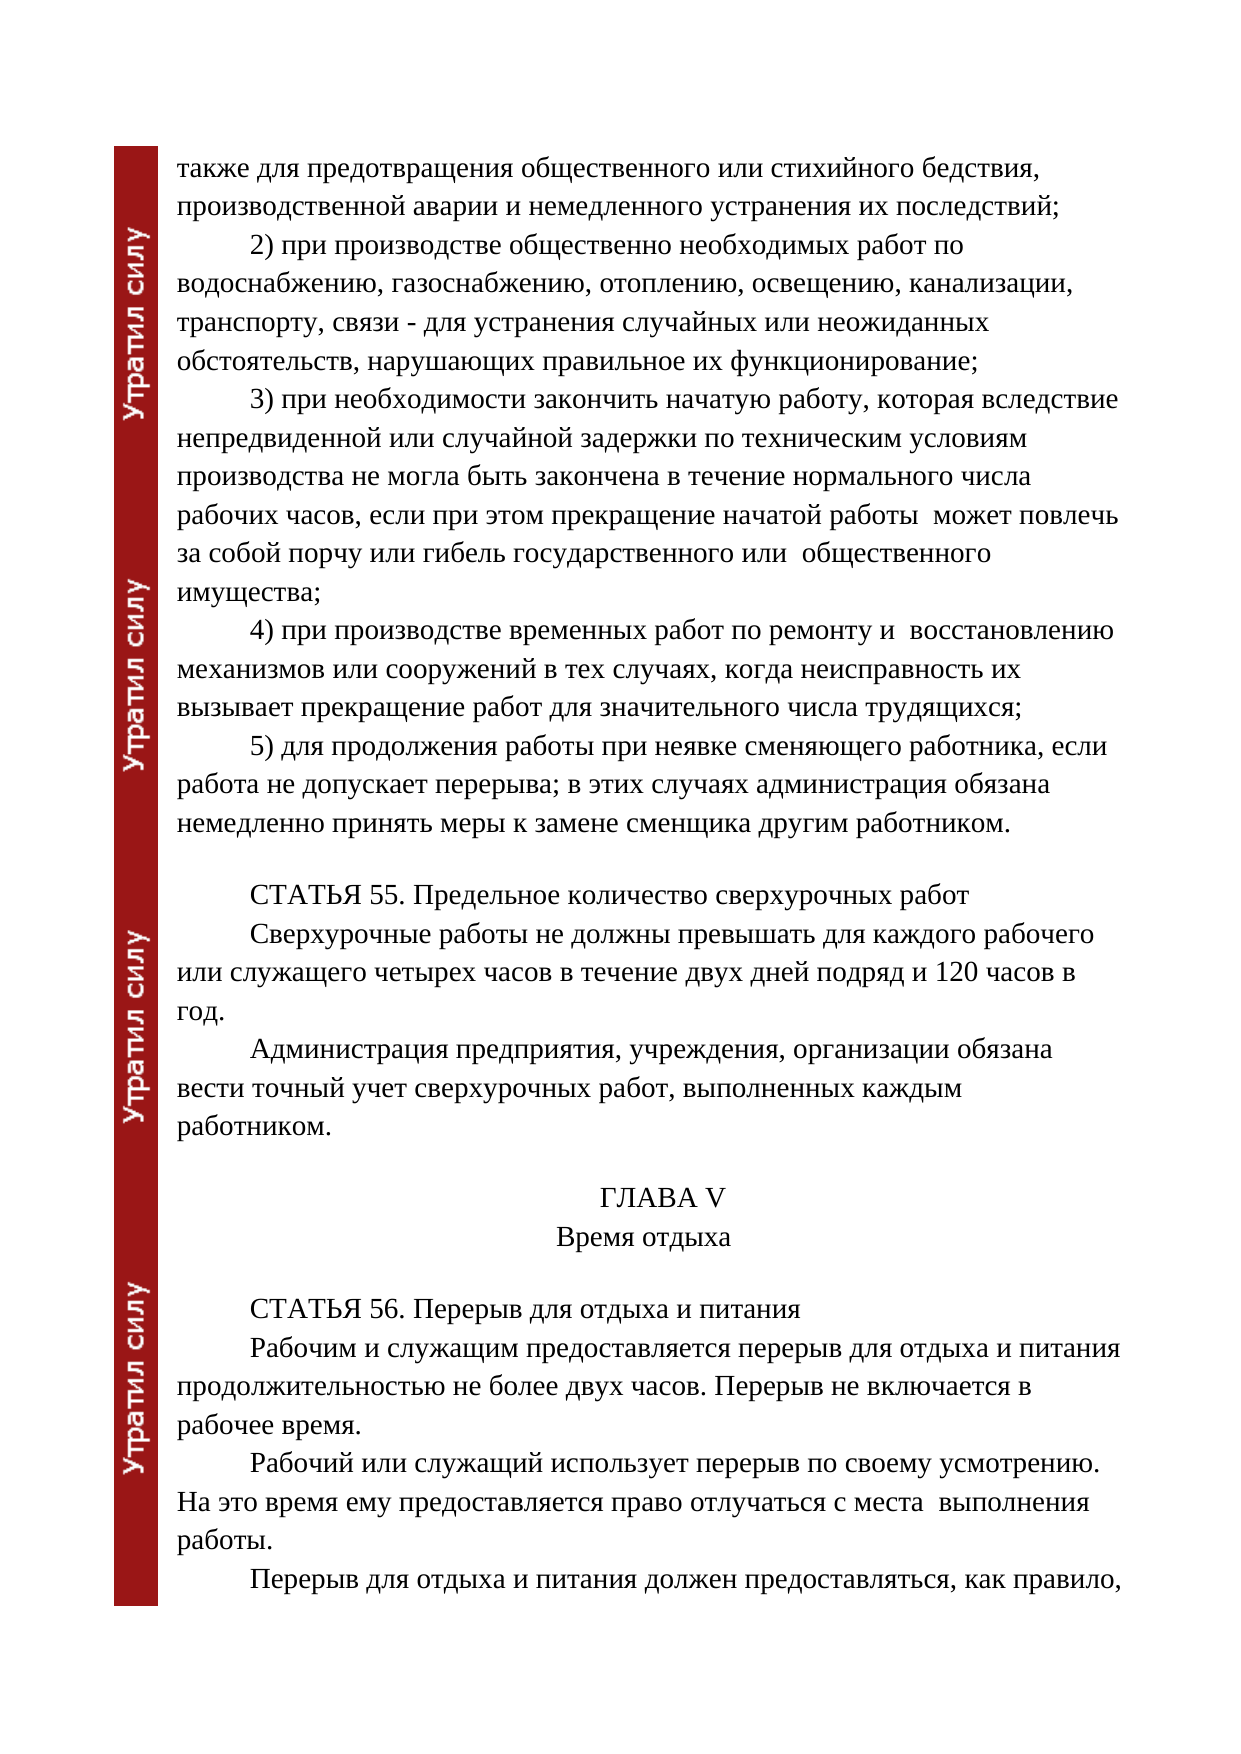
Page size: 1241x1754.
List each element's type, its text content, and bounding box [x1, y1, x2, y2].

picture [114, 146, 158, 150]
picture [114, 1594, 158, 1606]
